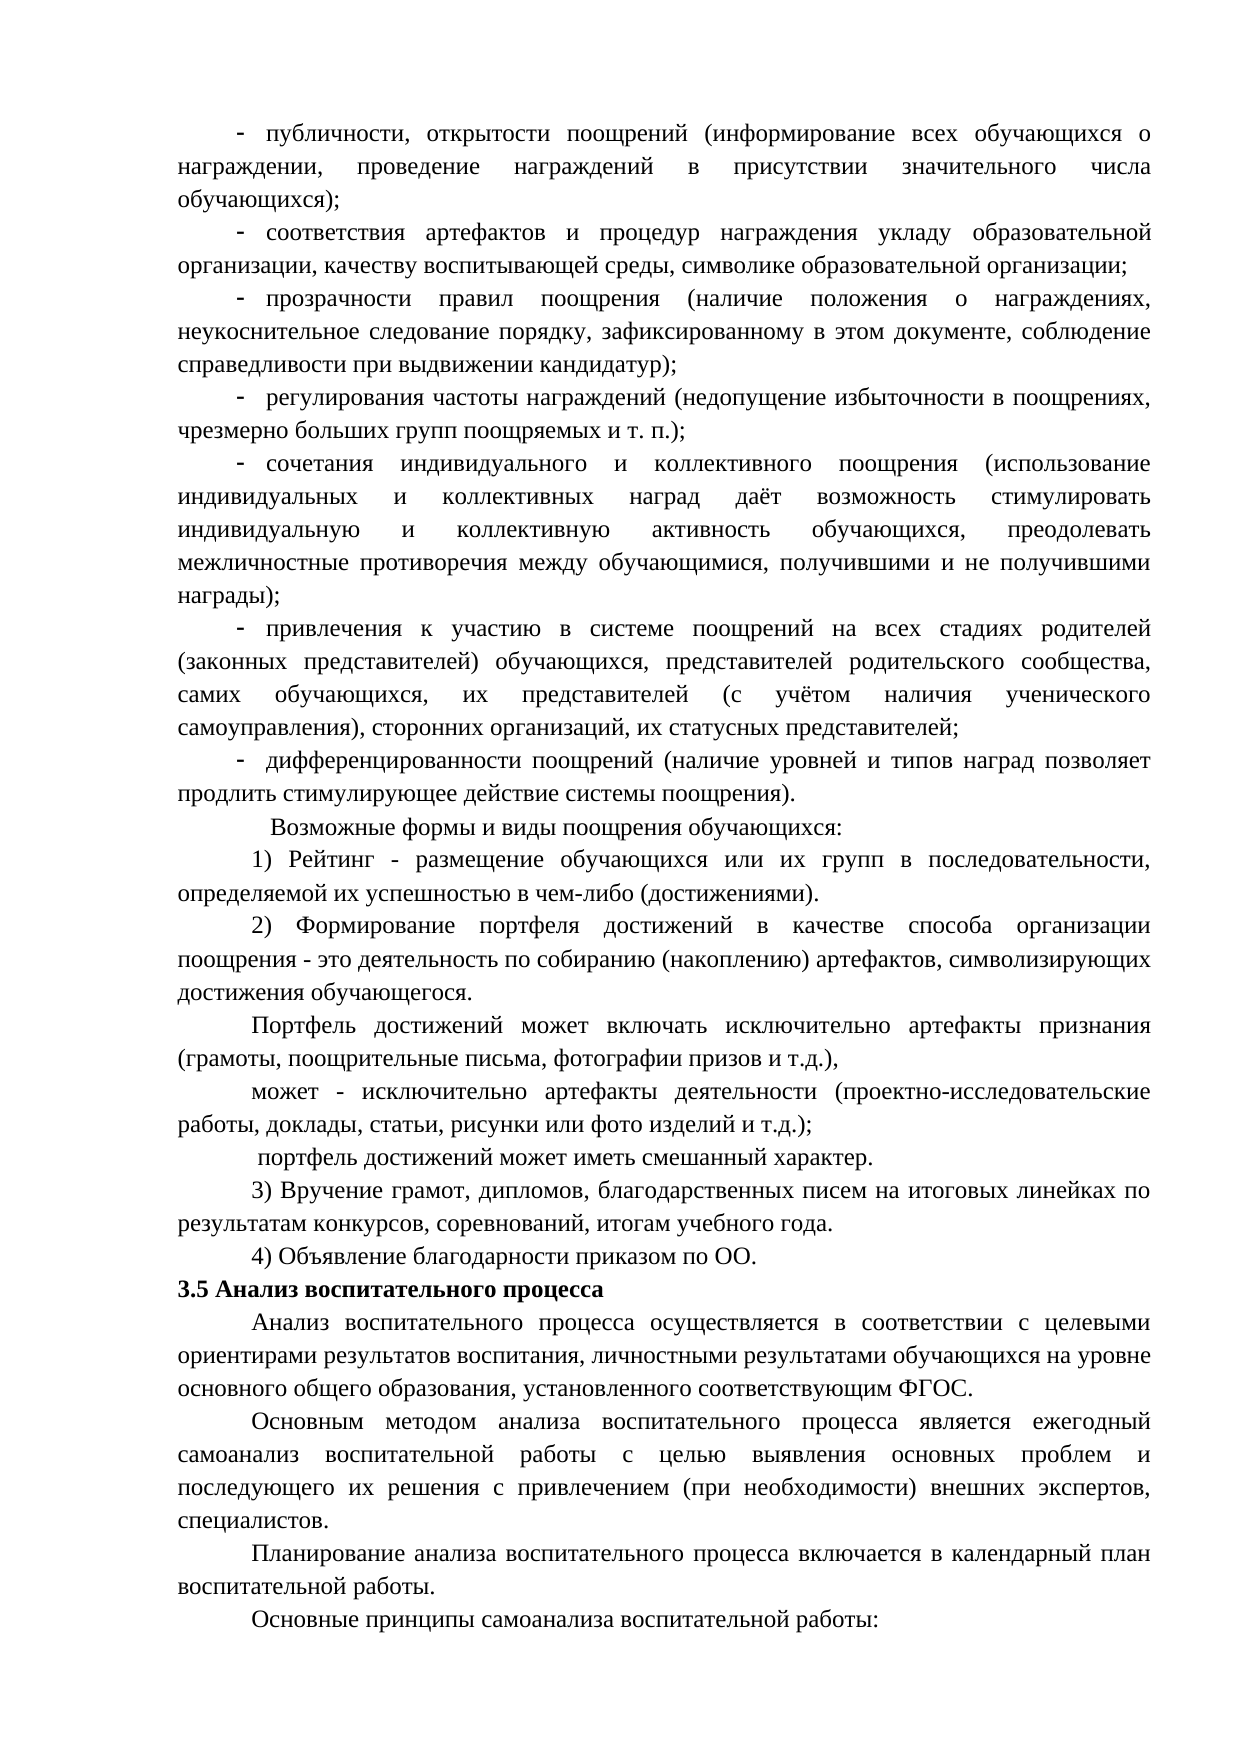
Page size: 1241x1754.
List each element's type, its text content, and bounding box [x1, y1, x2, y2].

text 2) Формирование портфеля достижений в качестве способа организации поощрения - это деятельность по собиранию (накоплению) артефактов, символизирующих достижения обучающегося. [177, 911, 1152, 1005]
text 4) Объявление благодарности приказом по ОО. [177, 1241, 1152, 1269]
list привлечения к участию в системе поощрений на всех стадиях родителей (законных представителей) обучающихся, представителей родительского сообщества, самих обучающихся, их представителей (с учётом наличия ученического самоуправления), сторонних организаций, их статусных представителей; [177, 613, 1152, 741]
text 3) Вручение грамот, дипломов, благодарственных писем на итоговых линейках по результатам конкурсов, соревнований, итогам учебного года. [177, 1175, 1152, 1237]
text Планирование анализа воспитательного процесса включается в календарный план воспитательной работы. [177, 1538, 1152, 1600]
list регулирования частоты награждений (недопущение избыточности в поощрениях, чрезмерно больших групп поощряемых и т. п.); [177, 382, 1152, 444]
text Анализ воспитательного процесса осуществляется в соответствии с целевыми ориентирами результатов воспитания, личностными результатами обучающихся на уровне основного общего образования, установленного соответствующим ФГОС. [177, 1307, 1152, 1402]
list публичности, открытости поощрений (информирование всех обучающихся о награждении, проведение награждений в присутствии значительного числа обучающихся); [177, 118, 1152, 213]
text 1) Рейтинг - размещение обучающихся или их групп в последовательности, определяемой их успешностью в чем-либо (достижениями). [177, 844, 1152, 906]
list сочетания индивидуального и коллективного поощрения (использование индивидуальных и коллективных наград даёт возможность стимулировать индивидуальную и коллективную активность обучающихся, преодолевать межличностные противоречия между обучающимися, получившими и не получившими награды); [177, 448, 1152, 609]
list прозрачности правил поощрения (наличие положения о награждениях, неукоснительное следование порядку, зафиксированному в этом документе, соблюдение справедливости при выдвижении кандидатур); [177, 283, 1152, 378]
text Основным методом анализа воспитательного процесса является ежегодный самоанализ воспитательной работы с целью выявления основных проблем и последующего их решения с привлечением (при необходимости) внешних экспертов, специалистов. [177, 1406, 1152, 1534]
text может - исключительно артефакты деятельности (проектно-исследовательские работы, доклады, статьи, рисунки или фото изделий и т.д.); [177, 1076, 1152, 1137]
text Возможные формы и виды поощрения обучающихся: [177, 812, 1152, 840]
text портфель достижений может иметь смешанный характер. [177, 1142, 1152, 1171]
list соответствия артефактов и процедур награждения укладу образовательной организации, качеству воспитывающей среды, символике образовательной организации; [177, 217, 1152, 279]
text Основные принципы самоанализа воспитательной работы: [177, 1604, 1152, 1633]
text Портфель достижений может включать исключительно артефакты признания (грамоты, поощрительные письма, фотографии призов и т.д.), [177, 1010, 1152, 1071]
list дифференцированности поощрений (наличие уровней и типов наград позволяет продлить стимулирующее действие системы поощрения). [177, 746, 1152, 807]
text 3.5 Анализ воспитательного процесса [177, 1274, 1152, 1303]
